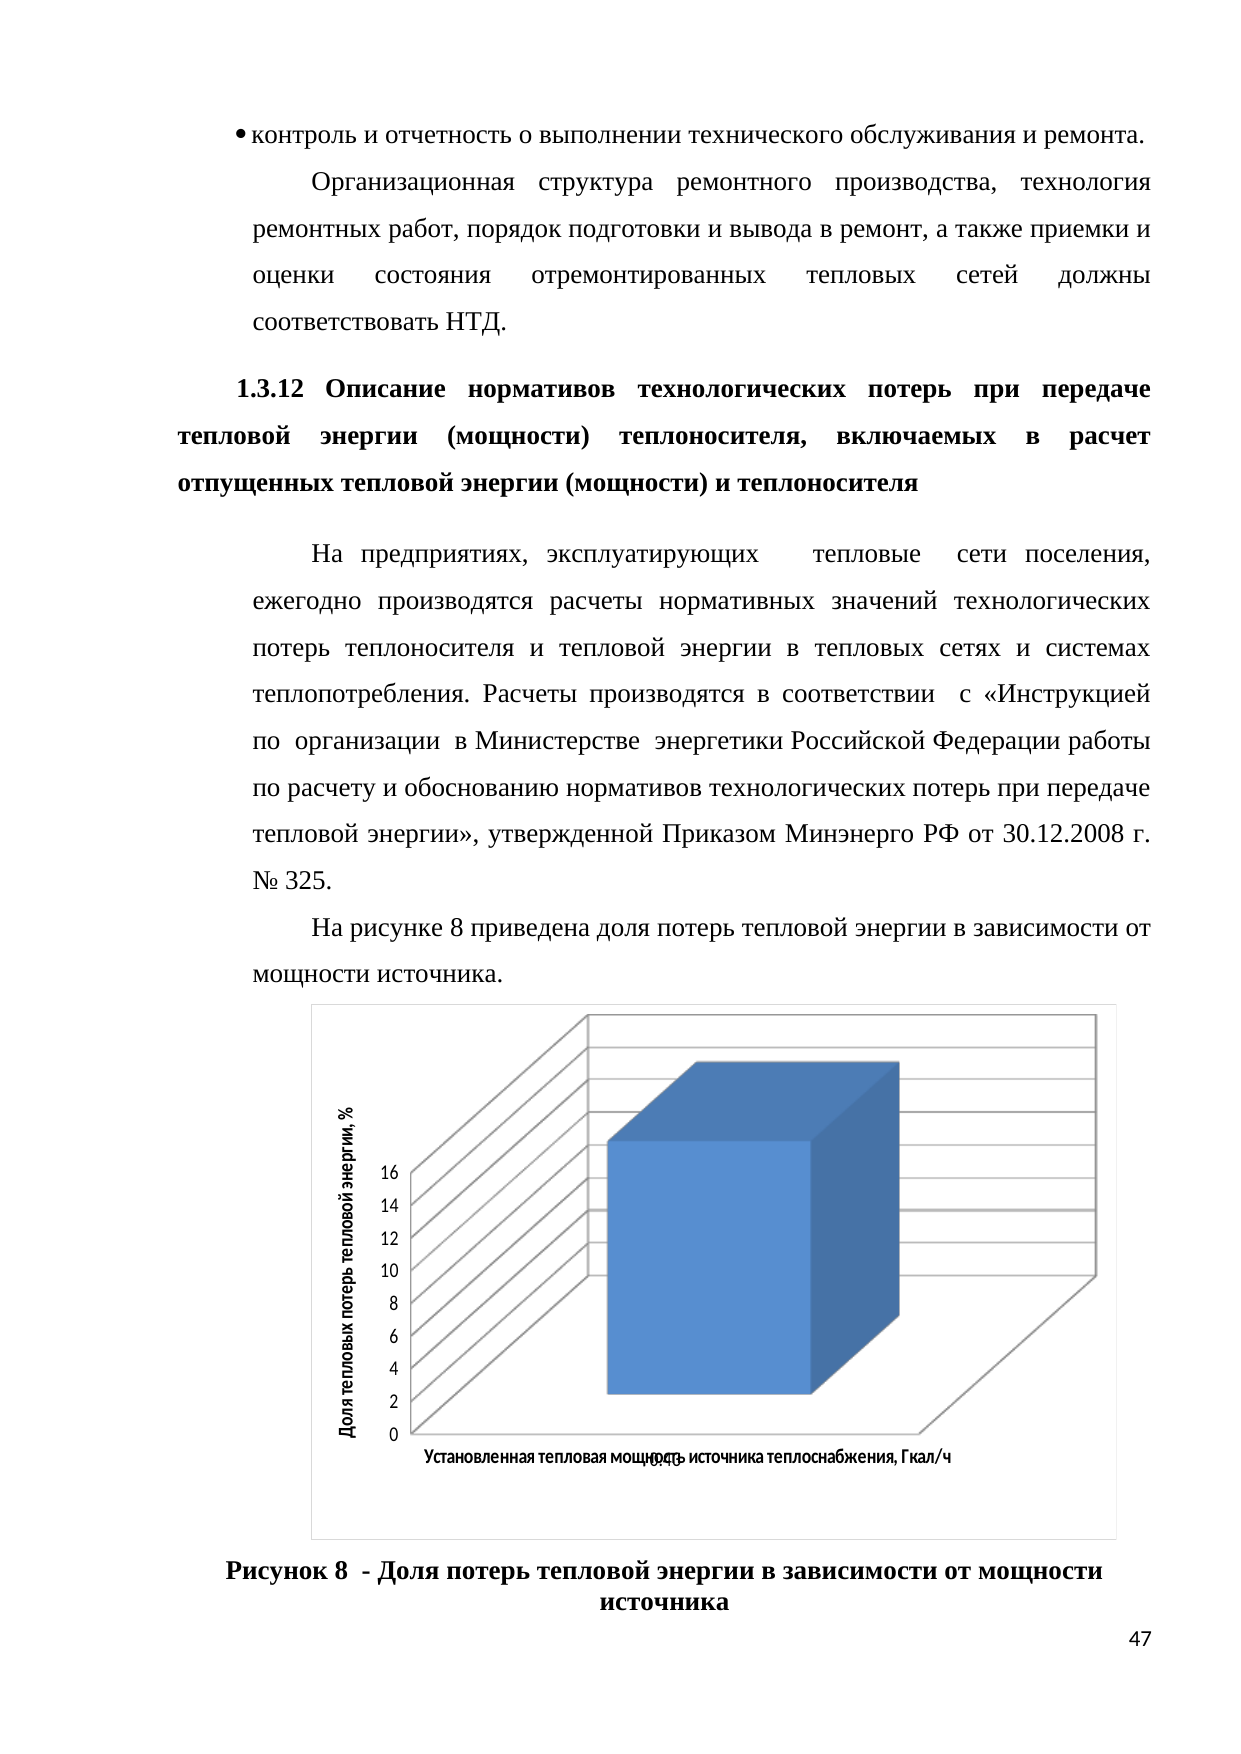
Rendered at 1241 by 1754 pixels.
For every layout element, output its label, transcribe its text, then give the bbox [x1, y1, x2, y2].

text На предприятиях, эксплуатирующих тепловые сети поселения, ежегодно производятся расчеты нормативных значений технологических потерь теплоносителя и тепловой энергии в тепловых сетях и системах теплопотребления. Расчеты производятся в соответствии с «Инструкцией по организации в Министерстве энергетики Российской Федерации работы по расчету и обоснованию нормативов технологических потерь при передаче тепловой энергии», утвержденной Приказом Минэнерго РФ от 30.12.2008 г. № 325. [252, 537, 1152, 895]
text Рисунок 8 - Доля потерь тепловой энергии в зависимости от мощности источника [177, 1554, 1152, 1616]
text Организационная структура ремонтного производства, технология ремонтных работ, порядок подготовки и вывода в ремонт, а также приемки и оценки состояния отремонтированных тепловых сетей должны соответствовать НТД. [252, 165, 1152, 336]
subtitle Описание нормативов технологических потерь при передаче тепловой энергии (мощности) теплоносителя, включаемых в расчет отпущенных тепловой энергии (мощности) и теплоносителя [177, 372, 1152, 497]
list контроль и отчетность о выполнении технического обслуживания и ремонта. [177, 118, 1152, 149]
text На рисунке 8 приведена доля потерь тепловой энергии в зависимости от мощности источника. [252, 911, 1152, 989]
